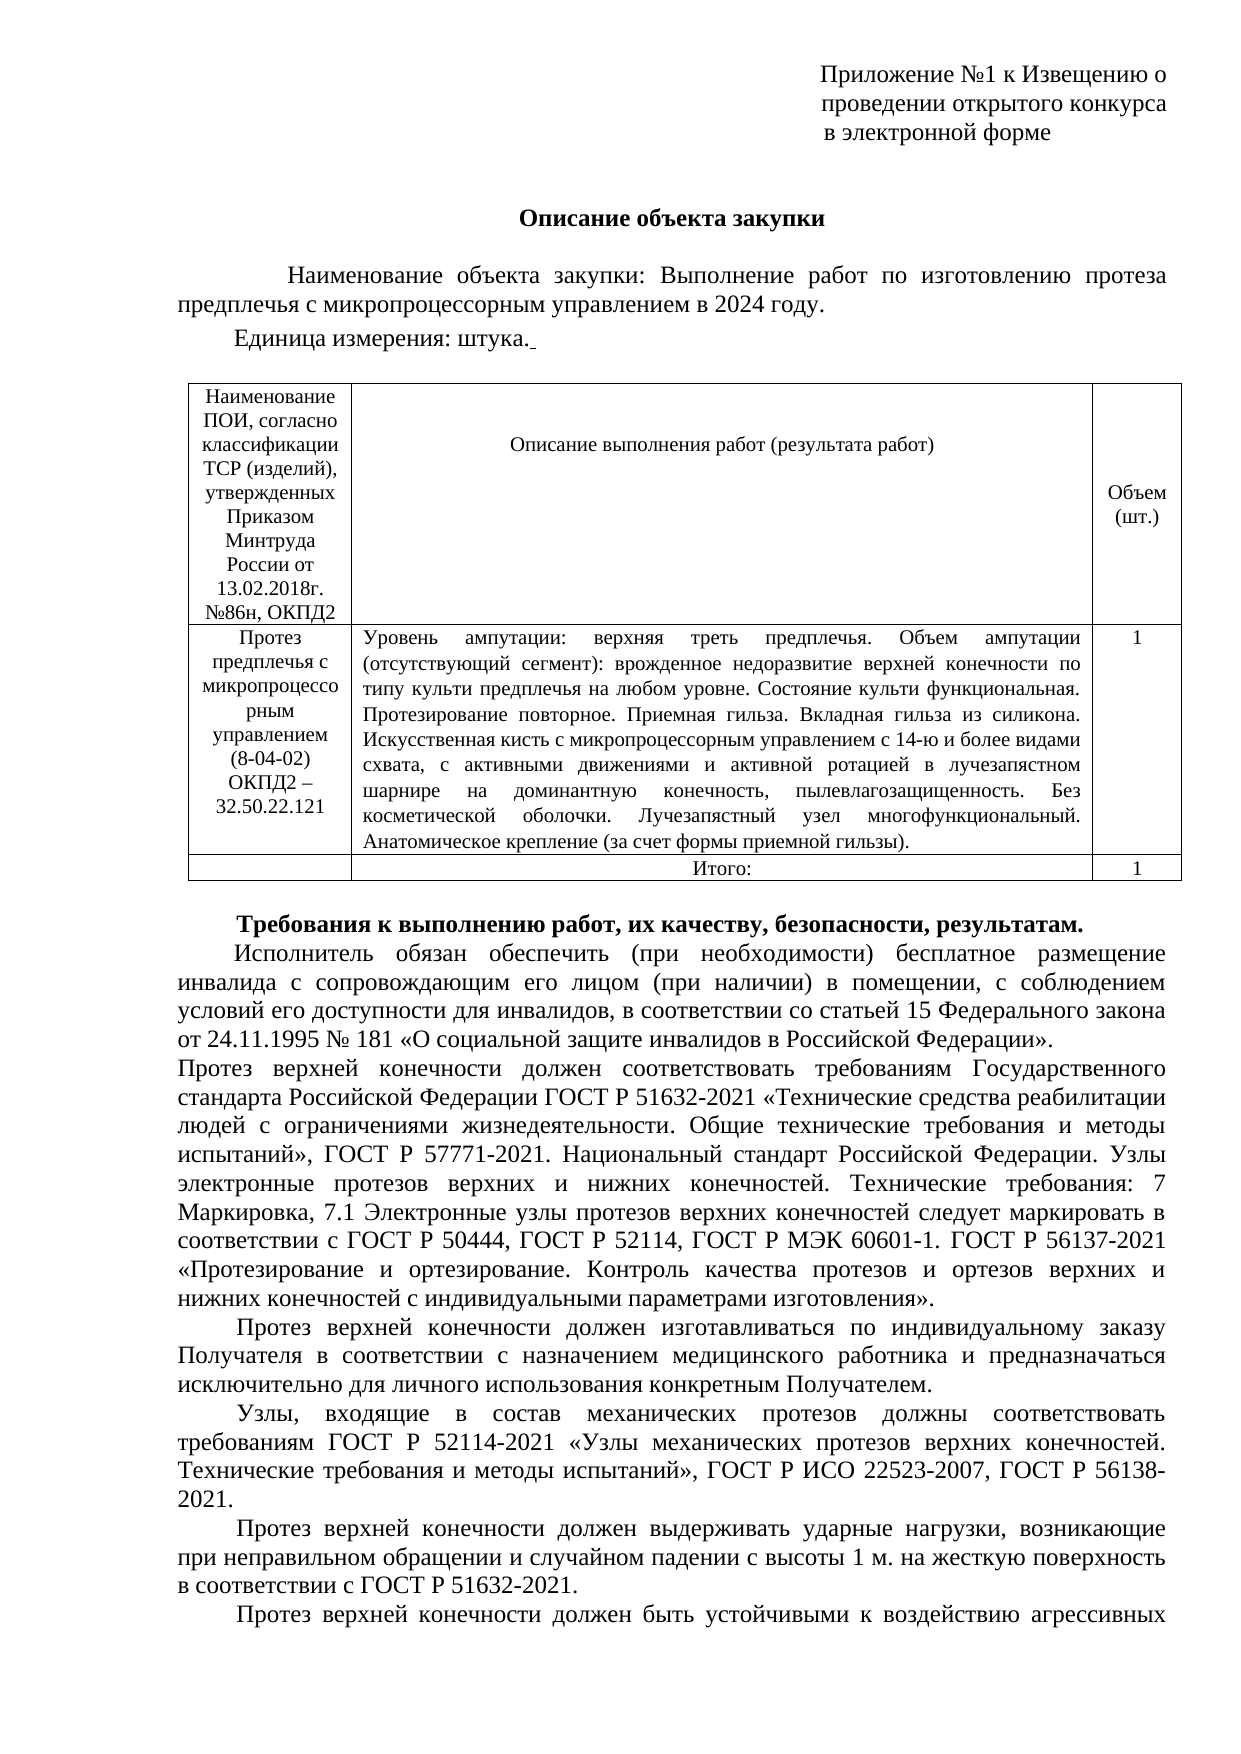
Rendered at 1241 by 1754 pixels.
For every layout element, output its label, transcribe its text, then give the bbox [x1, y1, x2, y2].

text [177, 1599, 1167, 1628]
text Протез верхней конечности должен изготавливаться по индивидуальному заказу Получателя в соответствии с назначением медицинского работника и предназначаться исключительно для личного использования конкретным Получателем. [177, 1312, 1167, 1398]
table_header Наименование ПОИ, согласно классификации ТСР (изделий), утвержденных Приказом Минтруда России от 13.02.2018г. №86н, ОКПД2 [189, 384, 351, 624]
table_cell Уровень ампутации: верхняя треть предплечья. Объем ампутации (отсутствующий сегмент): врожденное недоразвитие верхней конечности по типу культи предплечья на любом уровне. Состояние культи функциональная. Протезирование повторное. Приемная гильза. Вкладная гильза из силикона. Искусственная кисть с микропроцессорным управлением с 14-ю и более видами схвата, с активными движениями и активной ротацией в лучезапястном шарнире на доминантную конечность, пылевлагозащищенность. Без косметической оболочки. Лучезапястный узел многофункциональный. Анатомическое крепление (за счет формы приемной гильзы). [352, 625, 1092, 854]
text Исполнитель обязан обеспечить (при необходимости) бесплатное размещение инвалида с сопровождающим его лицом (при наличии) в помещении, с соблюдением условий его доступности для инвалидов, в соответствии со статьей 15 Федерального закона от 24.11.1995 № 181 «О социальной защите инвалидов в Российской Федерации». [177, 938, 1167, 1053]
table_cell 1 [1093, 855, 1181, 879]
table_header Описание выполнения работ (результата работ) [352, 384, 1092, 624]
text проведении открытого конкурса [177, 88, 1167, 117]
text Описание объекта закупки [177, 203, 1167, 232]
text Приложение №1 к Извещению о [177, 59, 1167, 88]
text Требования к выполнению работ, их качеству, безопасности, результатам. [177, 909, 1167, 938]
text Узлы, входящие в состав механических протезов должны соответствовать требованиям ГОСТ Р 52114-2021 «Узлы механических протезов верхних конечностей. Технические требования и методы испытаний», ГОСТ Р ИСО 22523-2007, ГОСТ Р 56138-2021. [177, 1398, 1167, 1513]
text Единица измерения: штука. [177, 318, 1167, 354]
table_cell [189, 855, 351, 879]
table_cell Протез предплечья с микропроцессорным управлением (8-04-02) ОКПД2 – 32.50.22.121 [189, 625, 351, 854]
text Протез верхней конечности должен соответствовать требованиям Государственного стандарта Российской Федерации ГОСТ Р 51632-2021 «Технические средства реабилитации людей с ограничениями жизнедеятельности. Общие технические требования и методы испытаний», ГОСТ Р 57771-2021. Национальный стандарт Российской Федерации. Узлы электронные протезов верхних и нижних конечностей. Технические требования: 7 Маркировка, 7.1 Электронные узлы протезов верхних конечностей следует маркировать в соответствии с ГОСТ Р 50444, ГОСТ Р 52114, ГОСТ Р МЭК 60601-1. ГОСТ Р 56137-2021 «Протезирование и ортезирование. Контроль качества протезов и ортезов верхних и нижних конечностей с индивидуальными параметрами изготовления». [177, 1053, 1167, 1312]
text Протез верхней конечности должен выдерживать ударные нагрузки, возникающие при неправильном обращении и случайном падении с высоты 1 м. на жесткую поверхность в соответствии с ГОСТ Р 51632-2021. [177, 1513, 1167, 1599]
table_cell 1 [1093, 625, 1181, 854]
table_cell Итого: [352, 855, 1092, 879]
table_header Объем (шт.) [1093, 384, 1181, 624]
text Наименование объекта закупки: Выполнение работ по изготовлению протеза предплечья с микропроцессорным управлением в 2024 году. [177, 260, 1167, 318]
text в электронной форме [177, 117, 1167, 145]
